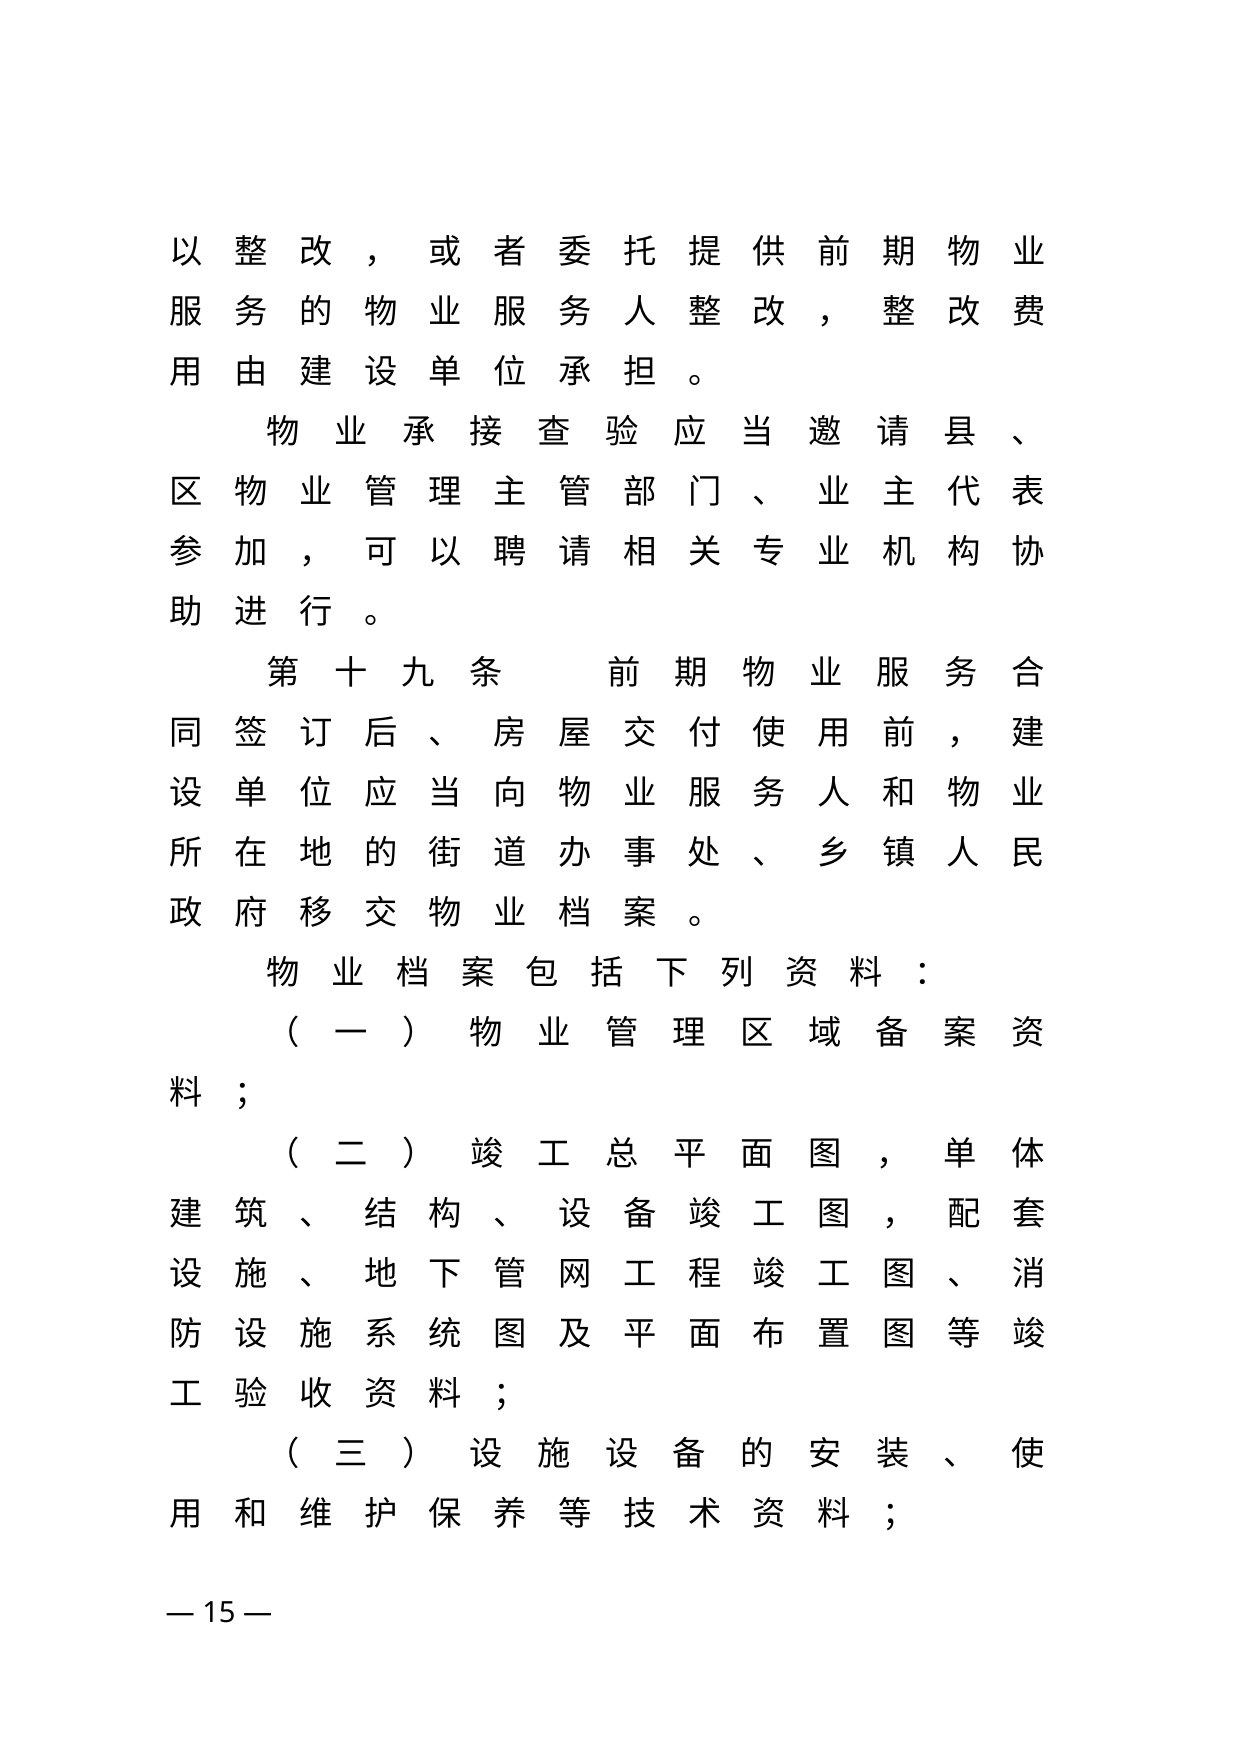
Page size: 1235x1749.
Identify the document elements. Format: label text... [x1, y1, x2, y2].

text （一）物业管理区域备案资料； [169, 1000, 1077, 1120]
text （二）竣工总平面图，单体建筑、结构、设备竣工图，配套设施、地下管网工程竣工图、消防设施系统图及平面布置图等竣工验收资料； [169, 1120, 1077, 1421]
text 第十九条 前期物业服务合同签订后、房屋交付使用前，建设单位应当向物业服务人和物业所在地的街道办事处、乡镇人民政府移交物业档案。 [169, 639, 1077, 940]
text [169, 219, 1077, 399]
text （三）设施设备的安装、使用和维护保养等技术资料； [169, 1421, 1077, 1541]
text 物业承接查验应当邀请县、区物业管理主管部门、业主代表参加，可以聘请相关专业机构协助进行。 [169, 399, 1077, 639]
text 物业档案包括下列资料： [169, 940, 1077, 1000]
